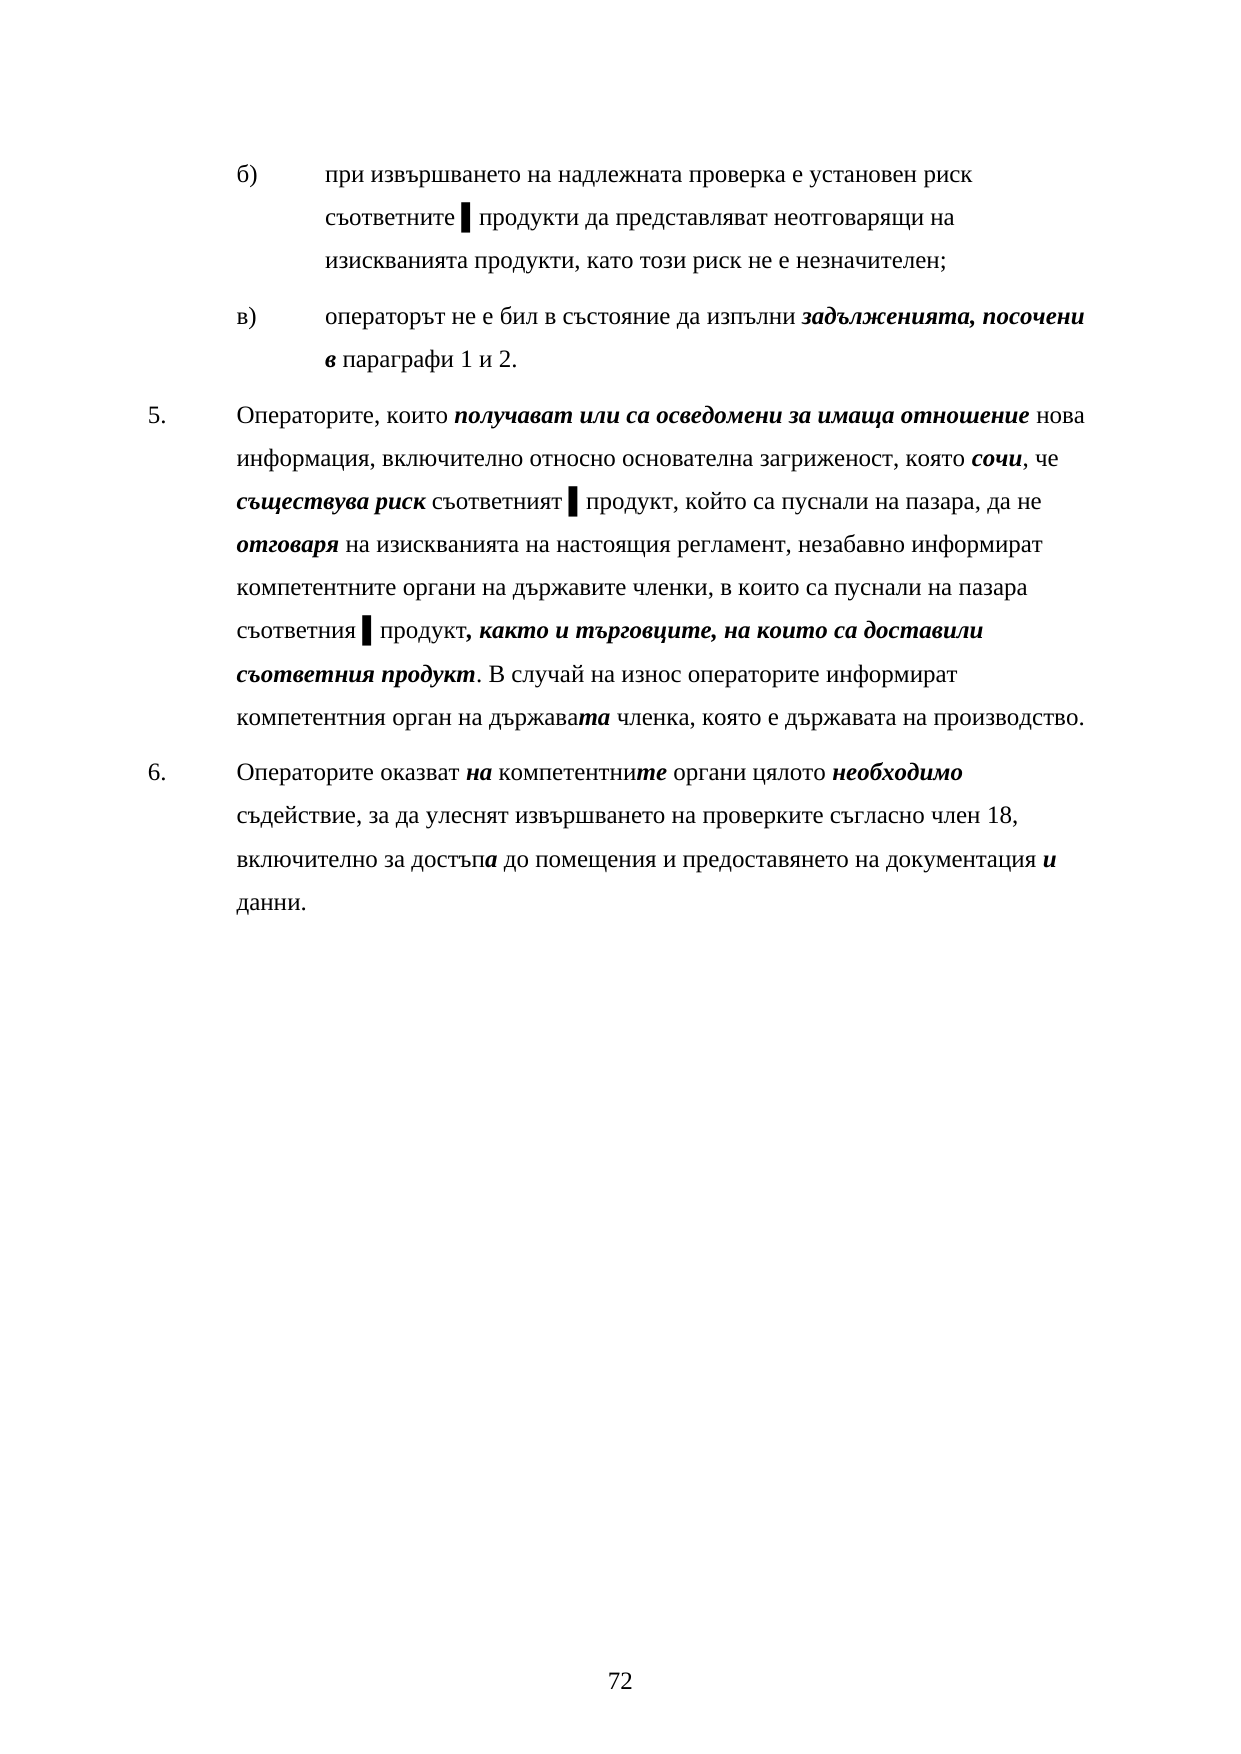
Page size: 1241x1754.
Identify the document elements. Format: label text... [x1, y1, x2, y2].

text б) при извършването на надлежната проверка е установен риск съответните ▌продукти да представляват неотговарящи на изискванията продукти, като този риск не е незначителен; [236, 159, 1092, 274]
text 5. Операторите, които получават или са осведомени за имаща отношение нова информация, включително относно основателна загриженост, която сочи, че съществува риск съответният ▌продукт, който са пуснали на пазара, да не отговаря на изискванията на настоящия регламент, незабавно информират компетентните органи на държавите членки, в които са пуснали на пазара съответния ▌продукт, както и търговците, на които са доставили съответния продукт. В случай на износ операторите информират компетентния орган на държавата членка, която е държавата на производство. [148, 400, 1092, 731]
text в) операторът не е бил в състояние да изпълни задълженията, посочени в параграфи 1 и 2. [236, 301, 1092, 373]
text 6. Операторите оказват на компетентните органи цялото необходимо съдействие, за да улеснят извършването на проверките съгласно член 18, включително за достъпа до помещения и предоставянето на документация и данни. [148, 757, 1092, 916]
